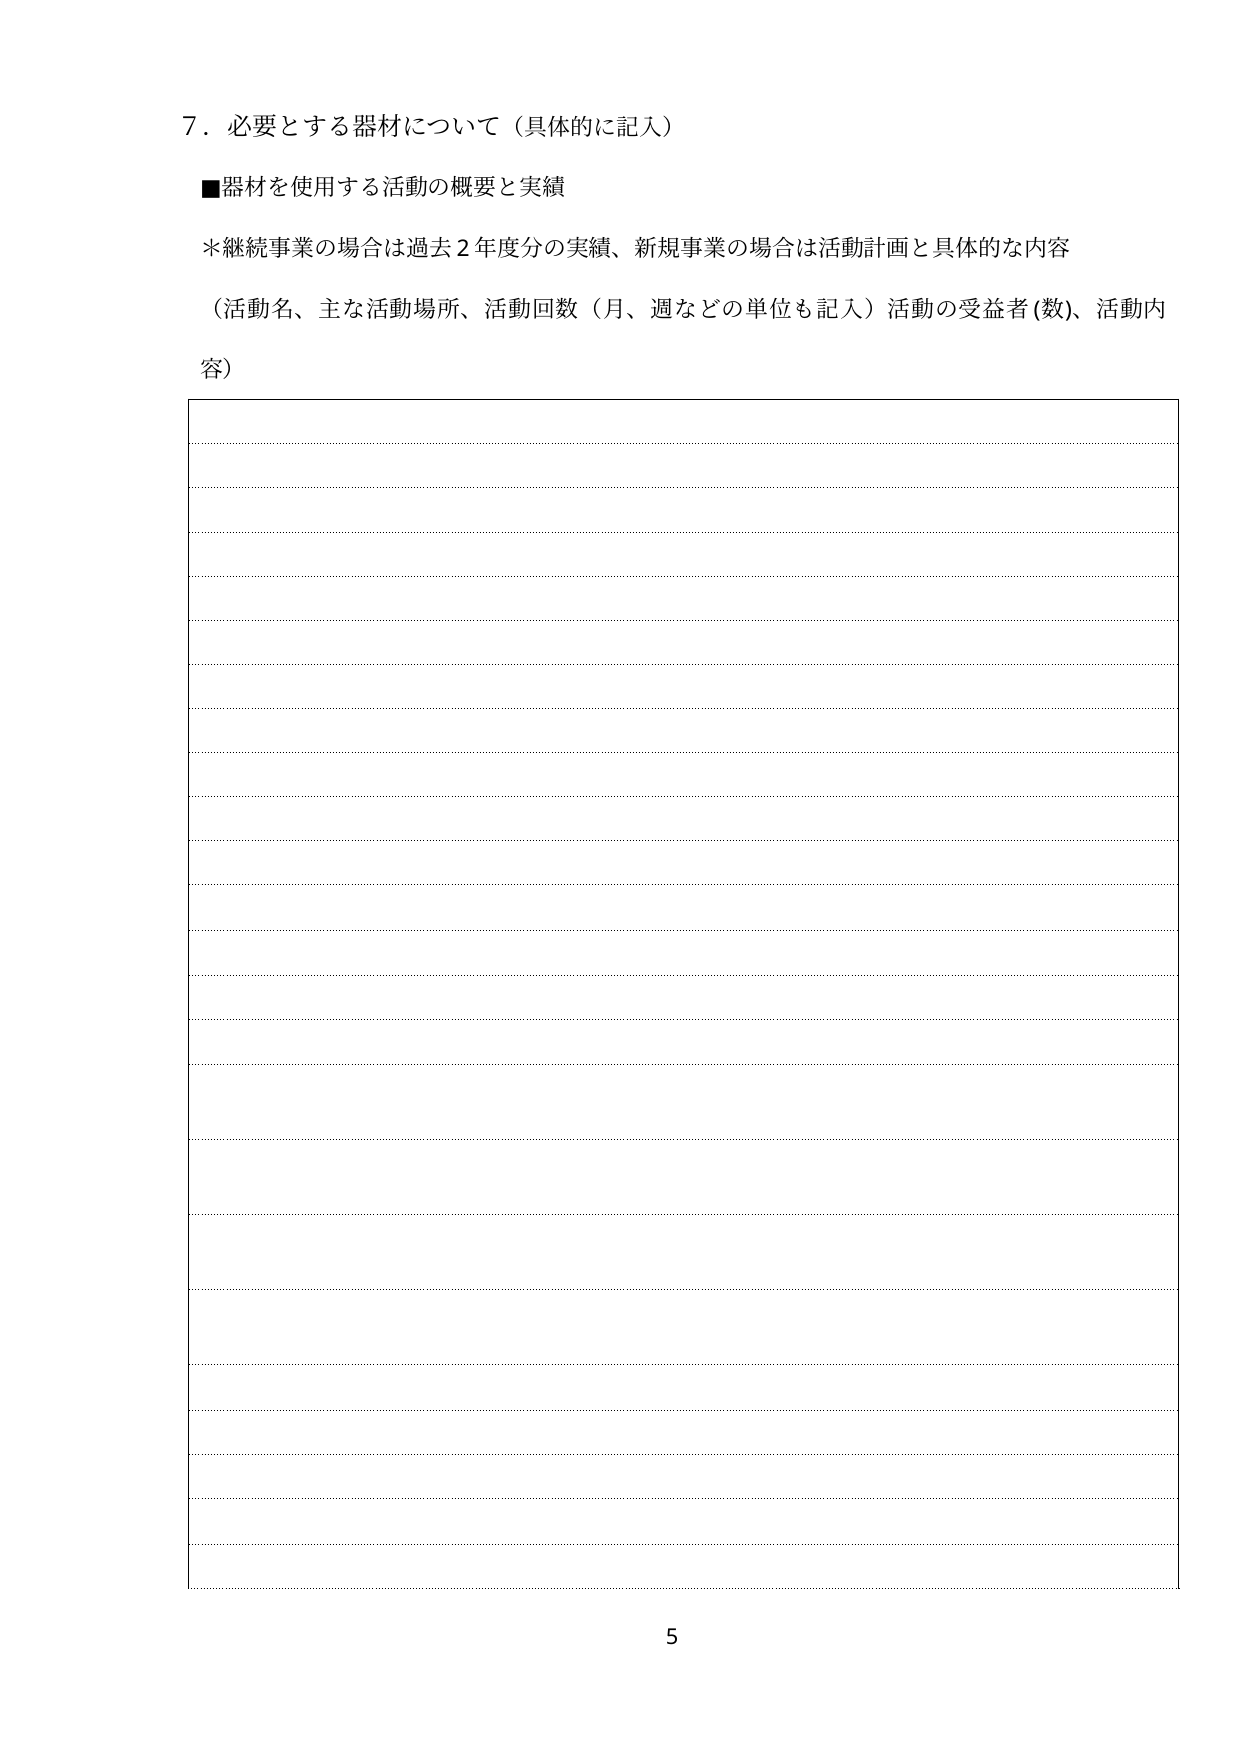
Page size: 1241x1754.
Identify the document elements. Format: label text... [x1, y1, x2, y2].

table_cell [189, 708, 1178, 752]
table_cell [189, 1544, 1178, 1588]
table_cell [189, 796, 1178, 840]
table_cell [189, 487, 1178, 532]
table_cell [189, 1410, 1178, 1454]
table_cell [189, 840, 1178, 884]
text ７．必要とする器材について（具体的に記入） [177, 94, 1166, 155]
table_cell [189, 1454, 1178, 1498]
table_cell [189, 752, 1178, 796]
table_cell [189, 400, 1178, 442]
table_cell [189, 1019, 1178, 1064]
table_cell [189, 1064, 1178, 1139]
table_cell [189, 620, 1178, 664]
table_cell [189, 930, 1178, 975]
table_cell [189, 576, 1178, 620]
table_cell [189, 1364, 1178, 1410]
table_cell [189, 884, 1178, 930]
table_header ■器材を使用する活動の概要と実績 ＊継続事業の場合は過去2年度分の実績、新規事業の場合は活動計画と具体的な内容 （活動名、主な活動場所、活動回数（月、週などの単位も記入）活動の受益者(数)、活動内容） [189, 155, 1178, 398]
table_cell [189, 1214, 1178, 1289]
table_cell [189, 1498, 1178, 1544]
table_cell [189, 443, 1178, 487]
table_cell [189, 1139, 1178, 1214]
table_cell [189, 975, 1178, 1019]
table_cell [189, 1289, 1178, 1364]
table_cell [189, 664, 1178, 708]
table_cell [189, 532, 1178, 576]
